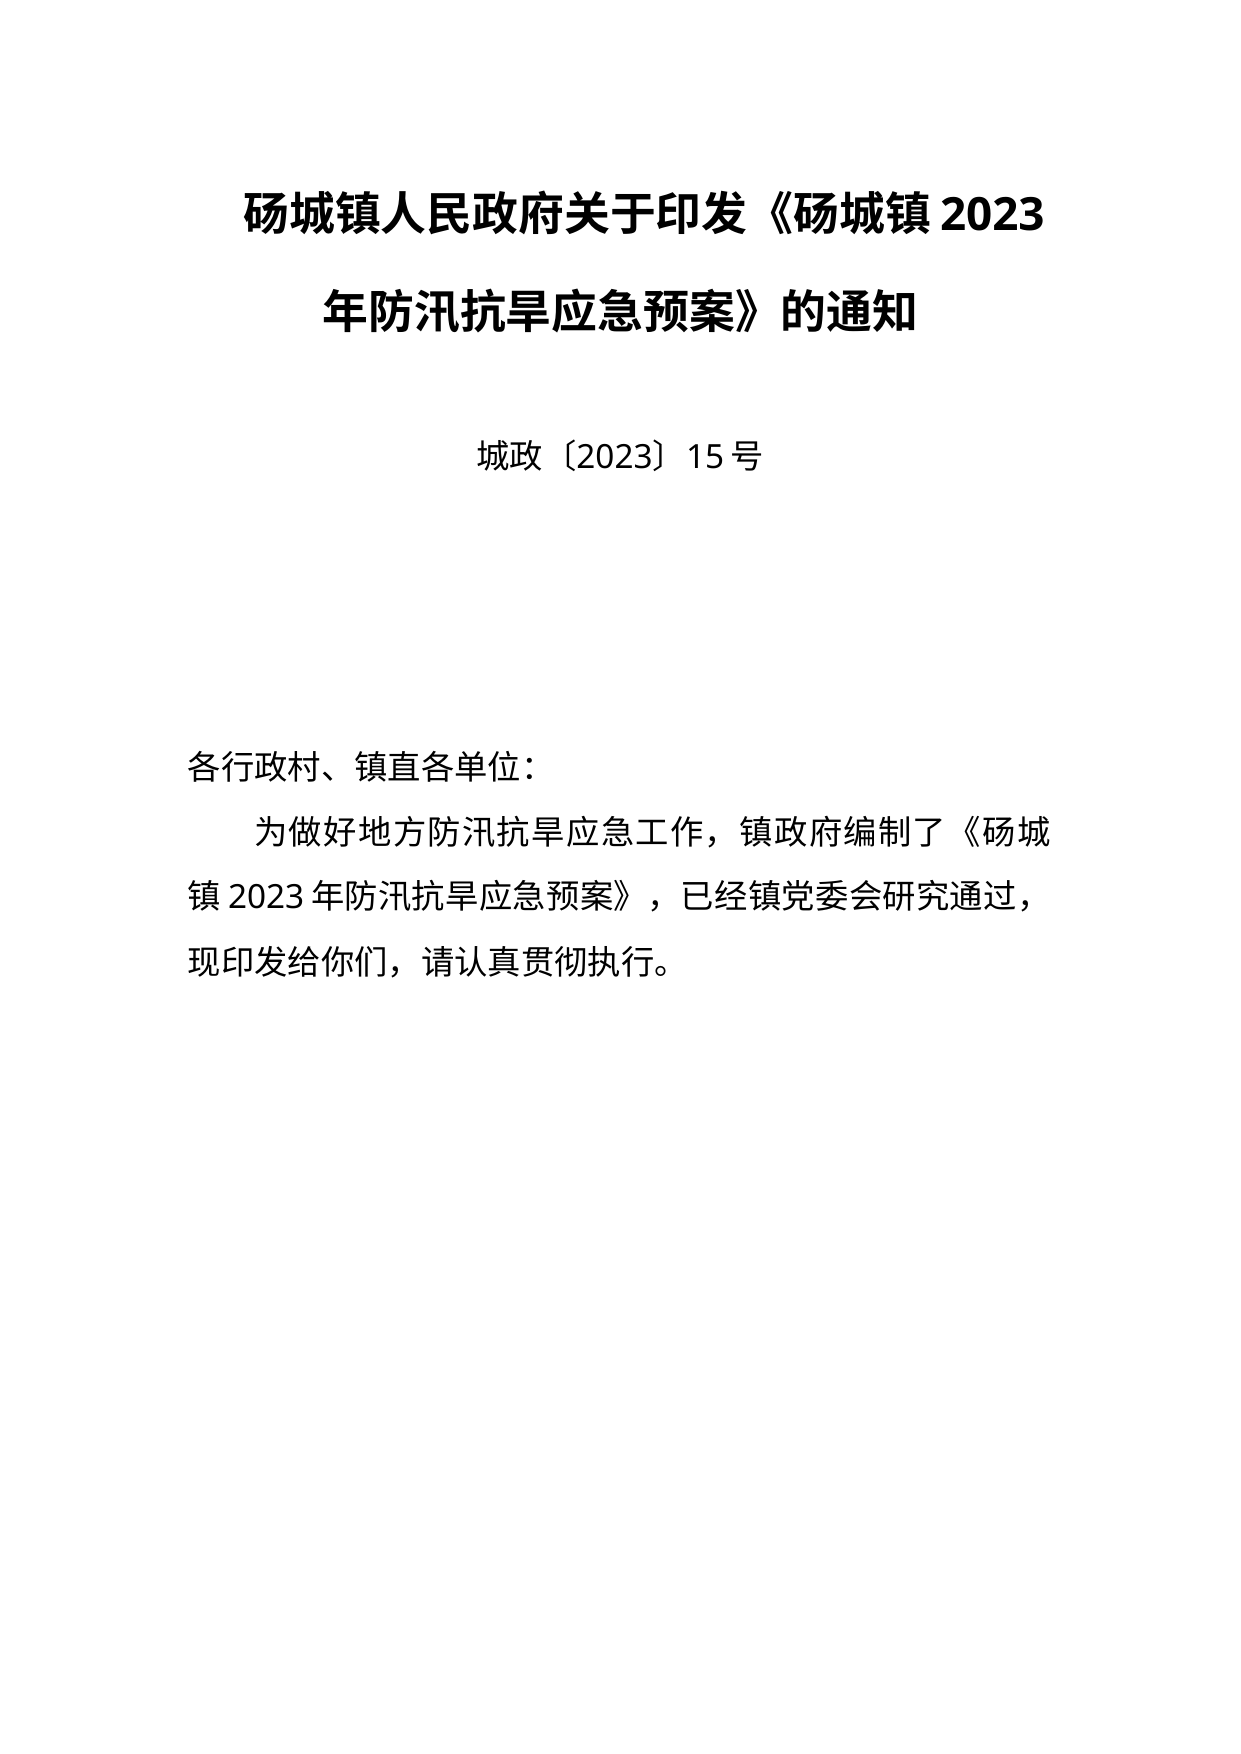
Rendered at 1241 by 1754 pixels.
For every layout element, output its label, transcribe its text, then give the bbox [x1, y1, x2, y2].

text 为做好地方防汛抗旱应急工作，镇政府编制了《砀城镇2023年防汛抗旱应急预案》，已经镇党委会研究通过，现印发给你们，请认真贯彻执行。 [187, 797, 1053, 992]
text 各行政村、镇直各单位： [187, 732, 1053, 797]
text 城政〔2023〕15号 [187, 422, 1053, 487]
text 砀城镇人民政府关于印发《砀城镇2023年防汛抗旱应急预案》的通知 [187, 162, 1053, 357]
